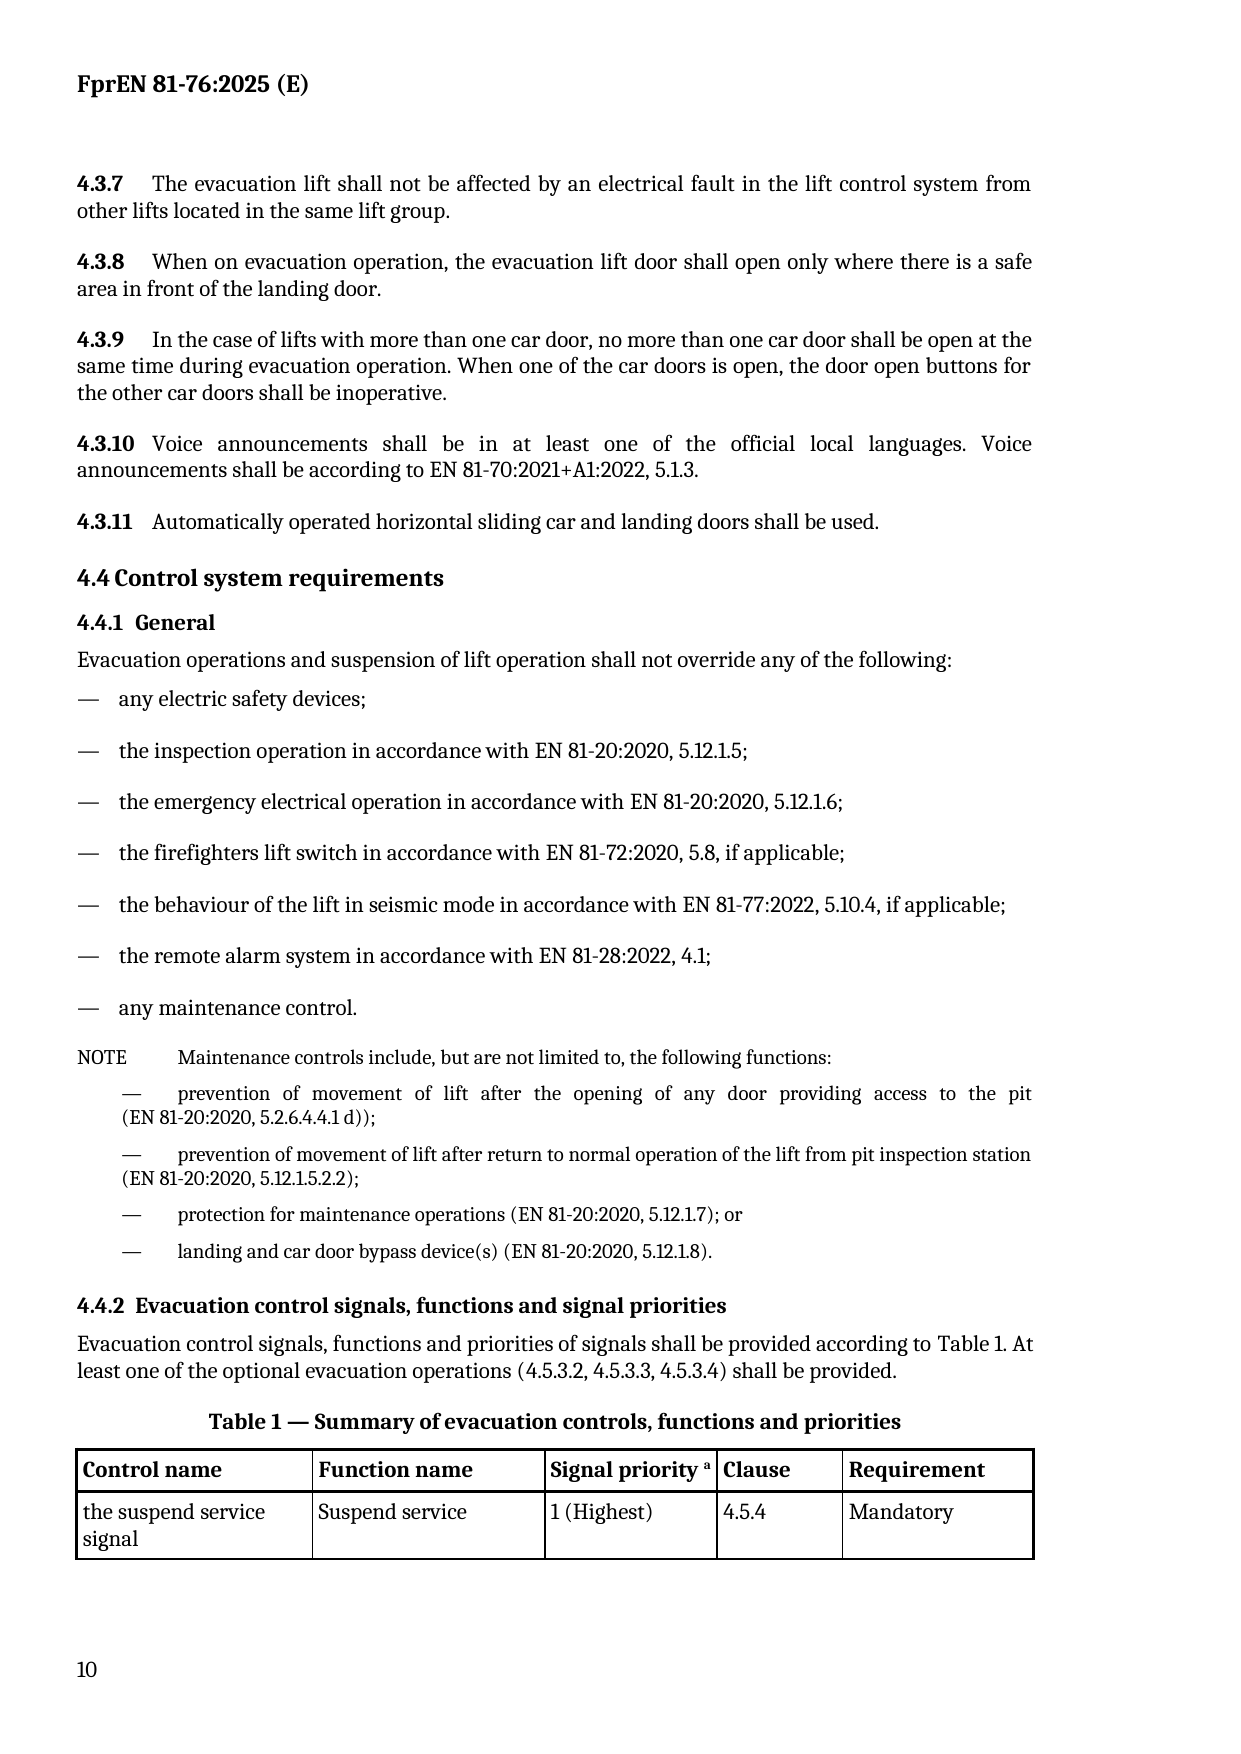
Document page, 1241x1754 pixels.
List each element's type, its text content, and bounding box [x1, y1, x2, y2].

text — prevention of movement of lift after the opening of any door providing access to the pit (EN 81-20:2020, 5.2.6.4.4.1 d)); [121, 1082, 1033, 1130]
text 4.3.11 Automatically operated horizontal sliding car and landing doors shall be used. [77, 508, 1033, 535]
table_header Function name [313, 1451, 544, 1489]
text Evacuation operations and suspension of lift operation shall not override any of the following: [77, 647, 1033, 674]
list — any maintenance control. [77, 994, 1033, 1021]
text 4.3.9 In the case of lifts with more than one car door, no more than one car door shall be open at the same time during evacuation operation. When one of the car doors is open, the door open buttons for the other car doors shall be inoperative. [77, 327, 1033, 406]
list — any electric safety devices; [77, 686, 1033, 712]
subtitle General [77, 611, 1033, 635]
list — the remote alarm system in accordance with EN 81-28:2022, 4.1; [77, 943, 1033, 969]
list — the emergency electrical operation in accordance with EN 81-20:2020, 5.12.1.6; [77, 789, 1033, 815]
table_header Signal priority a [546, 1451, 716, 1489]
table_header Clause [718, 1451, 842, 1489]
list — the inspection operation in accordance with EN 81-20:2020, 5.12.1.5; [77, 737, 1033, 764]
text — landing and car door bypass device(s) (EN 81-20:2020, 5.12.1.8). [121, 1239, 1033, 1263]
table_header Requirement [843, 1451, 1032, 1489]
text NOTE Maintenance controls include, but are not limited to, the following functions: [77, 1046, 1033, 1069]
text — protection for maintenance operations (EN 81-20:2020, 5.12.1.7); or [121, 1203, 1033, 1227]
table_cell the suspend service signal [78, 1493, 312, 1558]
list — the behaviour of the lift in seismic mode in accordance with EN 81-77:2022, 5.10.4, if applicable; [77, 892, 1033, 918]
subtitle Evacuation control signals, functions and signal priorities [77, 1294, 1033, 1318]
text 4.3.10 Voice announcements shall be in at least one of the official local languages. Voice announcements shall be according to EN 81-70:2021+A1:2022, 5.1.3. [77, 431, 1033, 483]
table_header Control name [78, 1451, 312, 1489]
text 4.3.7 The evacuation lift shall not be affected by an electrical fault in the lift control system from other lifts located in the same lift group. [77, 171, 1033, 224]
table_cell 1 (Highest) [546, 1493, 716, 1558]
table_cell Suspend service [313, 1493, 544, 1558]
table_cell 4.5.4 [718, 1493, 842, 1558]
subtitle Control system requirements [77, 566, 1033, 592]
table_cell Mandatory [843, 1493, 1032, 1558]
text — prevention of movement of lift after return to normal operation of the lift from pit inspection station (EN 81-20:2020, 5.12.1.5.2.2); [121, 1142, 1033, 1190]
text Evacuation control signals, functions and priorities of signals shall be provided according to Table 1. At least one of the optional evacuation operations (4.5.3.2, 4.5.3.3, 4.5.3.4) shall be provided. [77, 1331, 1033, 1384]
title Table 1 — Summary of evacuation controls, functions and priorities [77, 1409, 1033, 1435]
list — the firefighters lift switch in accordance with EN 81-72:2020, 5.8, if applicable; [77, 840, 1033, 867]
text 4.3.8 When on evacuation operation, the evacuation lift door shall open only where there is a safe area in front of the landing door. [77, 249, 1033, 302]
